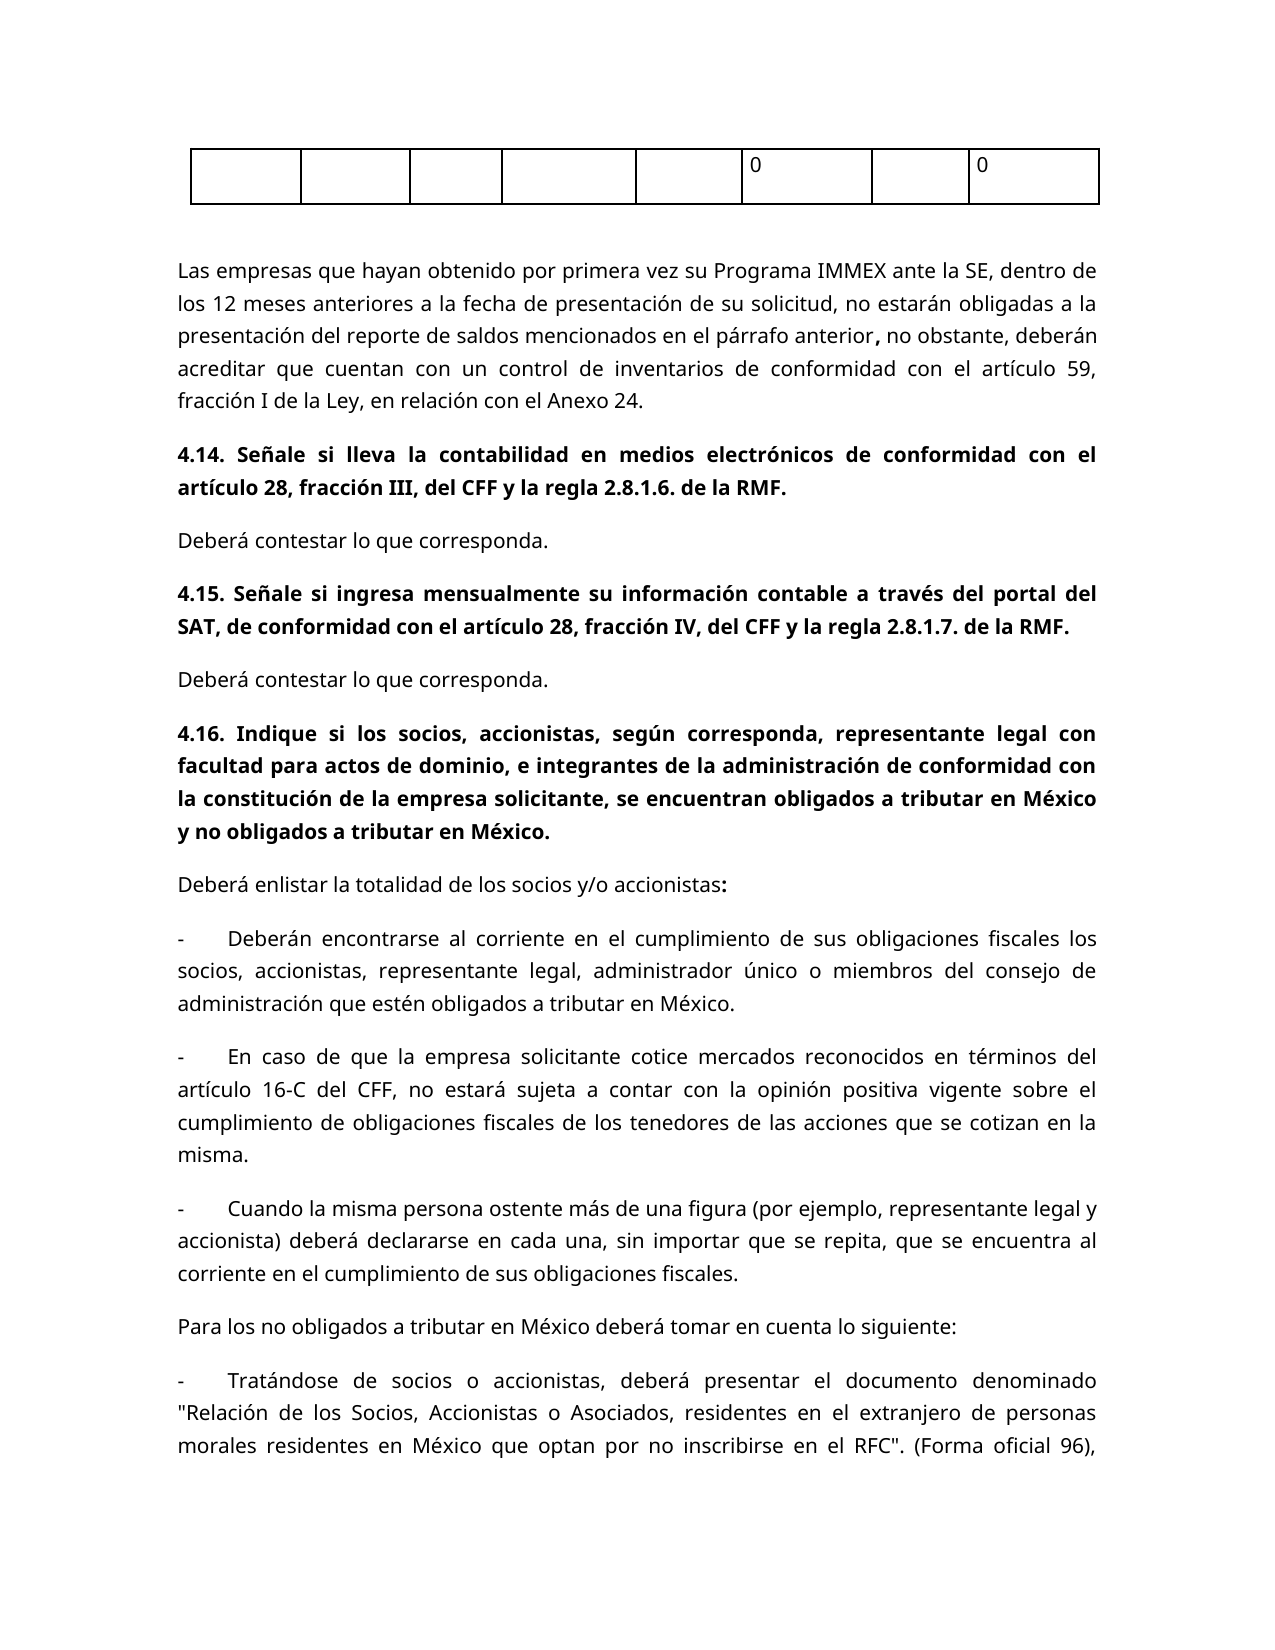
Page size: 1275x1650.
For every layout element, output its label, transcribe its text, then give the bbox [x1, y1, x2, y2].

text - Deberán encontrarse al corriente en el cumplimiento de sus obligaciones fiscales los socios, accionistas, representante legal, administrador único o miembros del consejo de administración que estén obligados a tributar en México. [177, 924, 1098, 1017]
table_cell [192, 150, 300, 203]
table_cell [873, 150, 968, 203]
text Las empresas que hayan obtenido por primera vez su Programa IMMEX ante la SE, dentro de los 12 meses anteriores a la fecha de presentación de su solicitud, no estarán obligadas a la presentación del reporte de saldos mencionados en el párrafo anterior, no obstante, deberán acreditar que cuentan con un control de inventarios de conformidad con el artículo 59, fracción I de la Ley, en relación con el Anexo 24. [177, 256, 1098, 415]
text - En caso de que la empresa solicitante cotice mercados reconocidos en términos del artículo 16-C del CFF, no estará sujeta a contar con la opinión positiva vigente sobre el cumplimiento de obligaciones fiscales de los tenedores de las acciones que se cotizan en la misma. [177, 1042, 1098, 1169]
text 4.15. Señale si ingresa mensualmente su información contable a través del portal del SAT, de conformidad con el artículo 28, fracción IV, del CFF y la regla 2.8.1.7. de la RMF. [177, 579, 1098, 641]
text Para los no obligados a tributar en México deberá tomar en cuenta lo siguiente: [177, 1312, 1098, 1341]
text Deberá contestar lo que corresponda. [177, 526, 1098, 554]
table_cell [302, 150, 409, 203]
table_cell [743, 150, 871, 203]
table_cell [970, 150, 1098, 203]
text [177, 1366, 1098, 1459]
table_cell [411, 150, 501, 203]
text - Cuando la misma persona ostente más de una figura (por ejemplo, representante legal y accionista) deberá declararse en cada una, sin importar que se repita, que se encuentra al corriente en el cumplimiento de sus obligaciones fiscales. [177, 1194, 1098, 1287]
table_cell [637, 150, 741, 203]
text Deberá contestar lo que corresponda. [177, 666, 1098, 694]
text Deberá enlistar la totalidad de los socios y/o accionistas: [177, 870, 1098, 899]
text 4.14. Señale si lleva la contabilidad en medios electrónicos de conformidad con el artículo 28, fracción III, del CFF y la regla 2.8.1.6. de la RMF. [177, 440, 1098, 501]
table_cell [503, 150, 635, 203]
text 4.16. Indique si los socios, accionistas, según corresponda, representante legal con facultad para actos de dominio, e integrantes de la administración de conformidad con la constitución de la empresa solicitante, se encuentran obligados a tributar en México y no obligados a tributar en México. [177, 719, 1098, 845]
